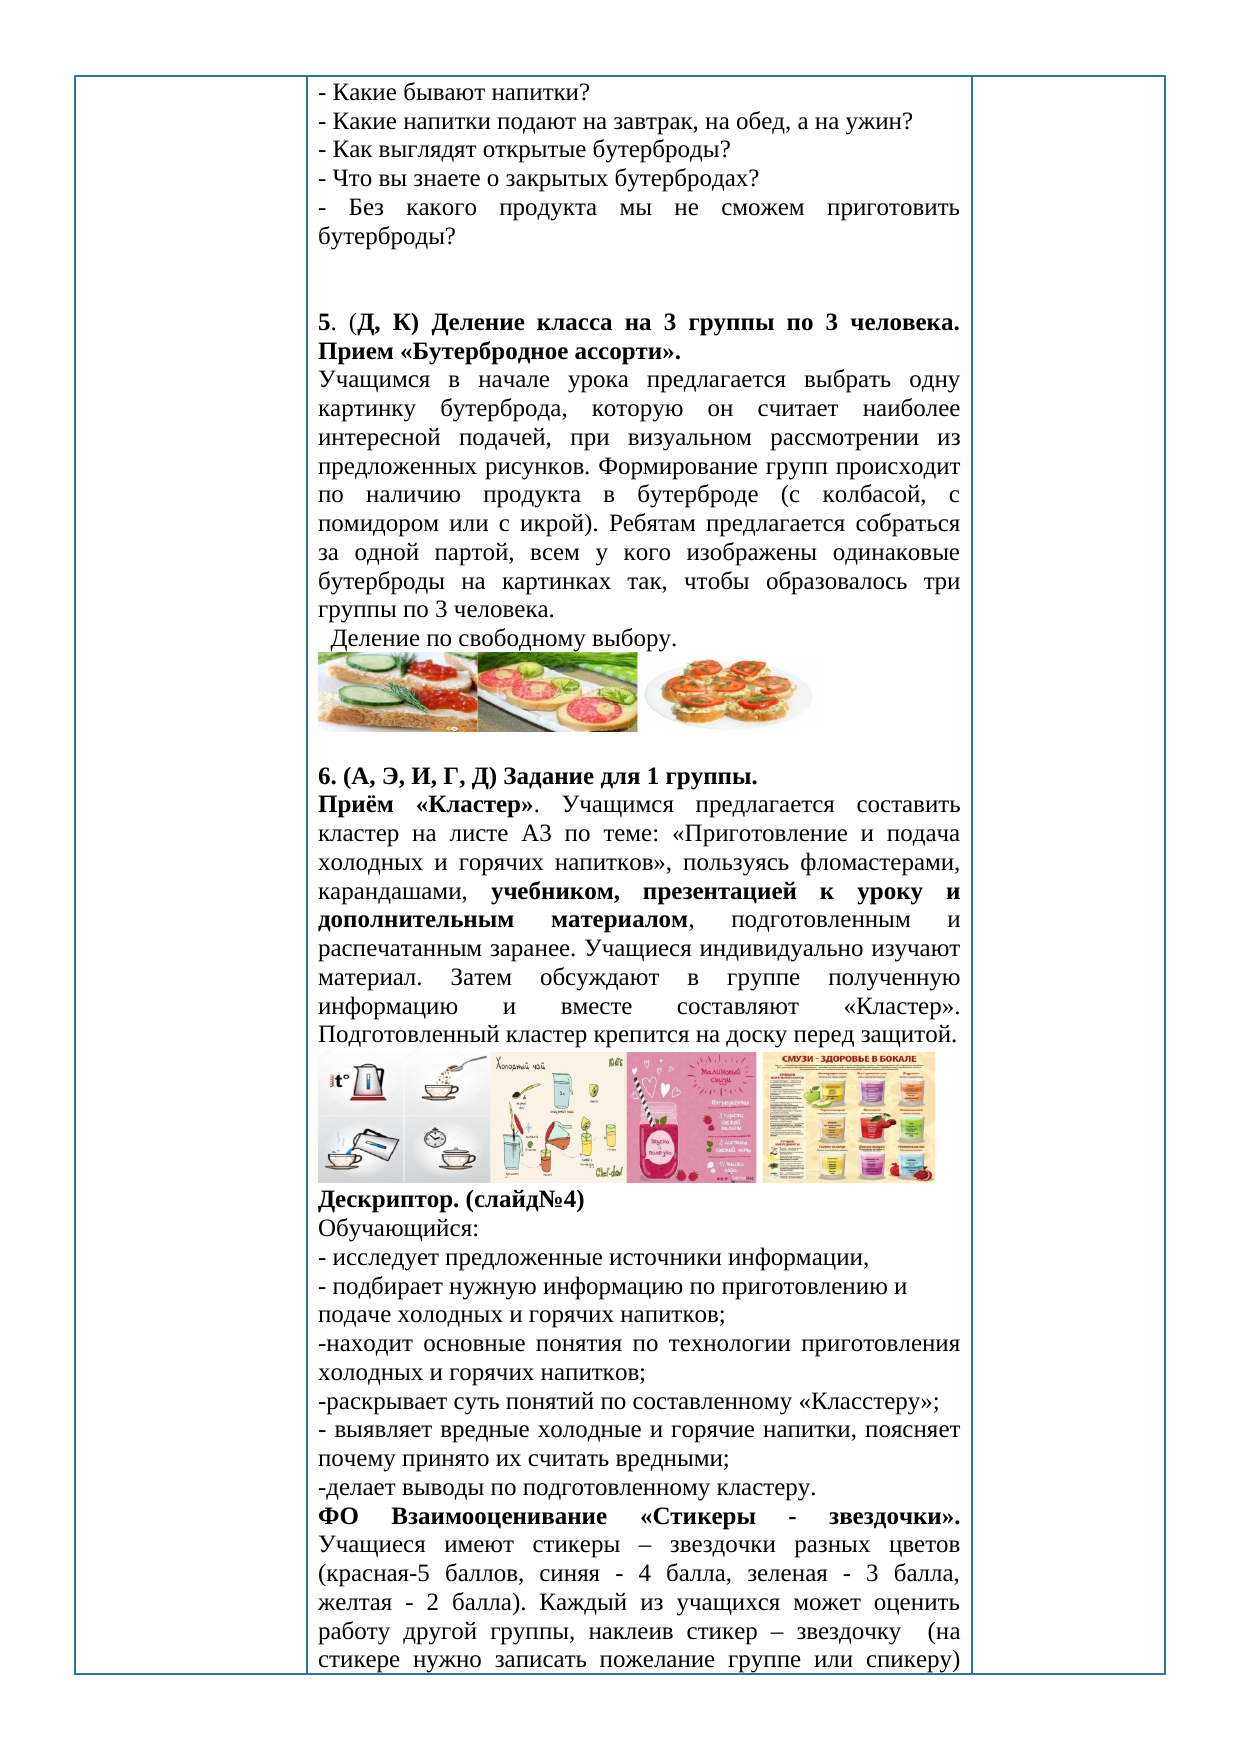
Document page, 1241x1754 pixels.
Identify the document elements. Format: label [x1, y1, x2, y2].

table_cell [973, 77, 1164, 1673]
picture [762, 1052, 936, 1183]
table_cell [308, 77, 971, 1673]
picture [317, 652, 819, 732]
table_cell [76, 77, 306, 1673]
picture [317, 1048, 757, 1183]
